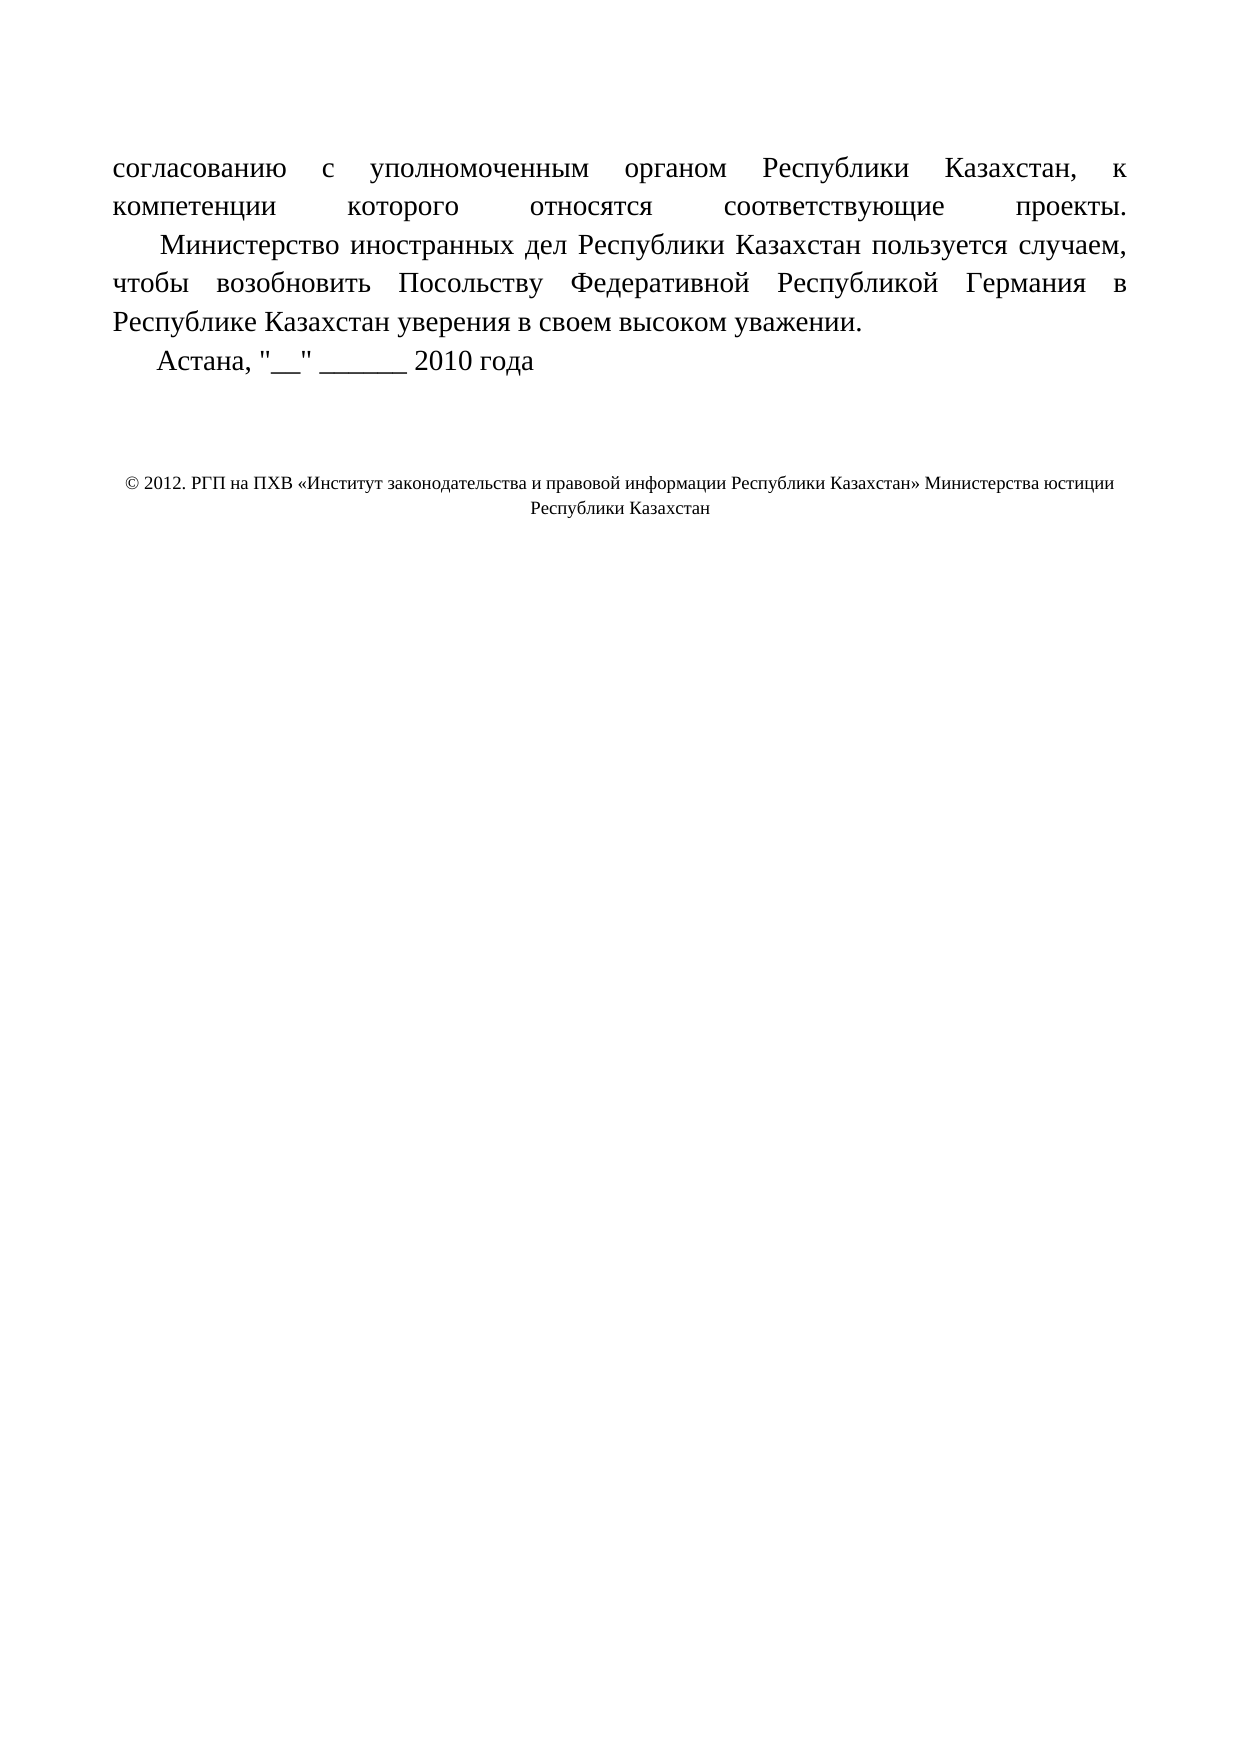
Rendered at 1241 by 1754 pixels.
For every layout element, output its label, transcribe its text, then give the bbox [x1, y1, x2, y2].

text Астана, "__" ______ 2010 года [112, 343, 1128, 376]
text © 2012. РГП на ПХВ «Институт законодательства и правовой информации Республики Казахстан» Министерства юстиции Республики Казахстан [112, 472, 1128, 518]
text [112, 150, 1128, 338]
